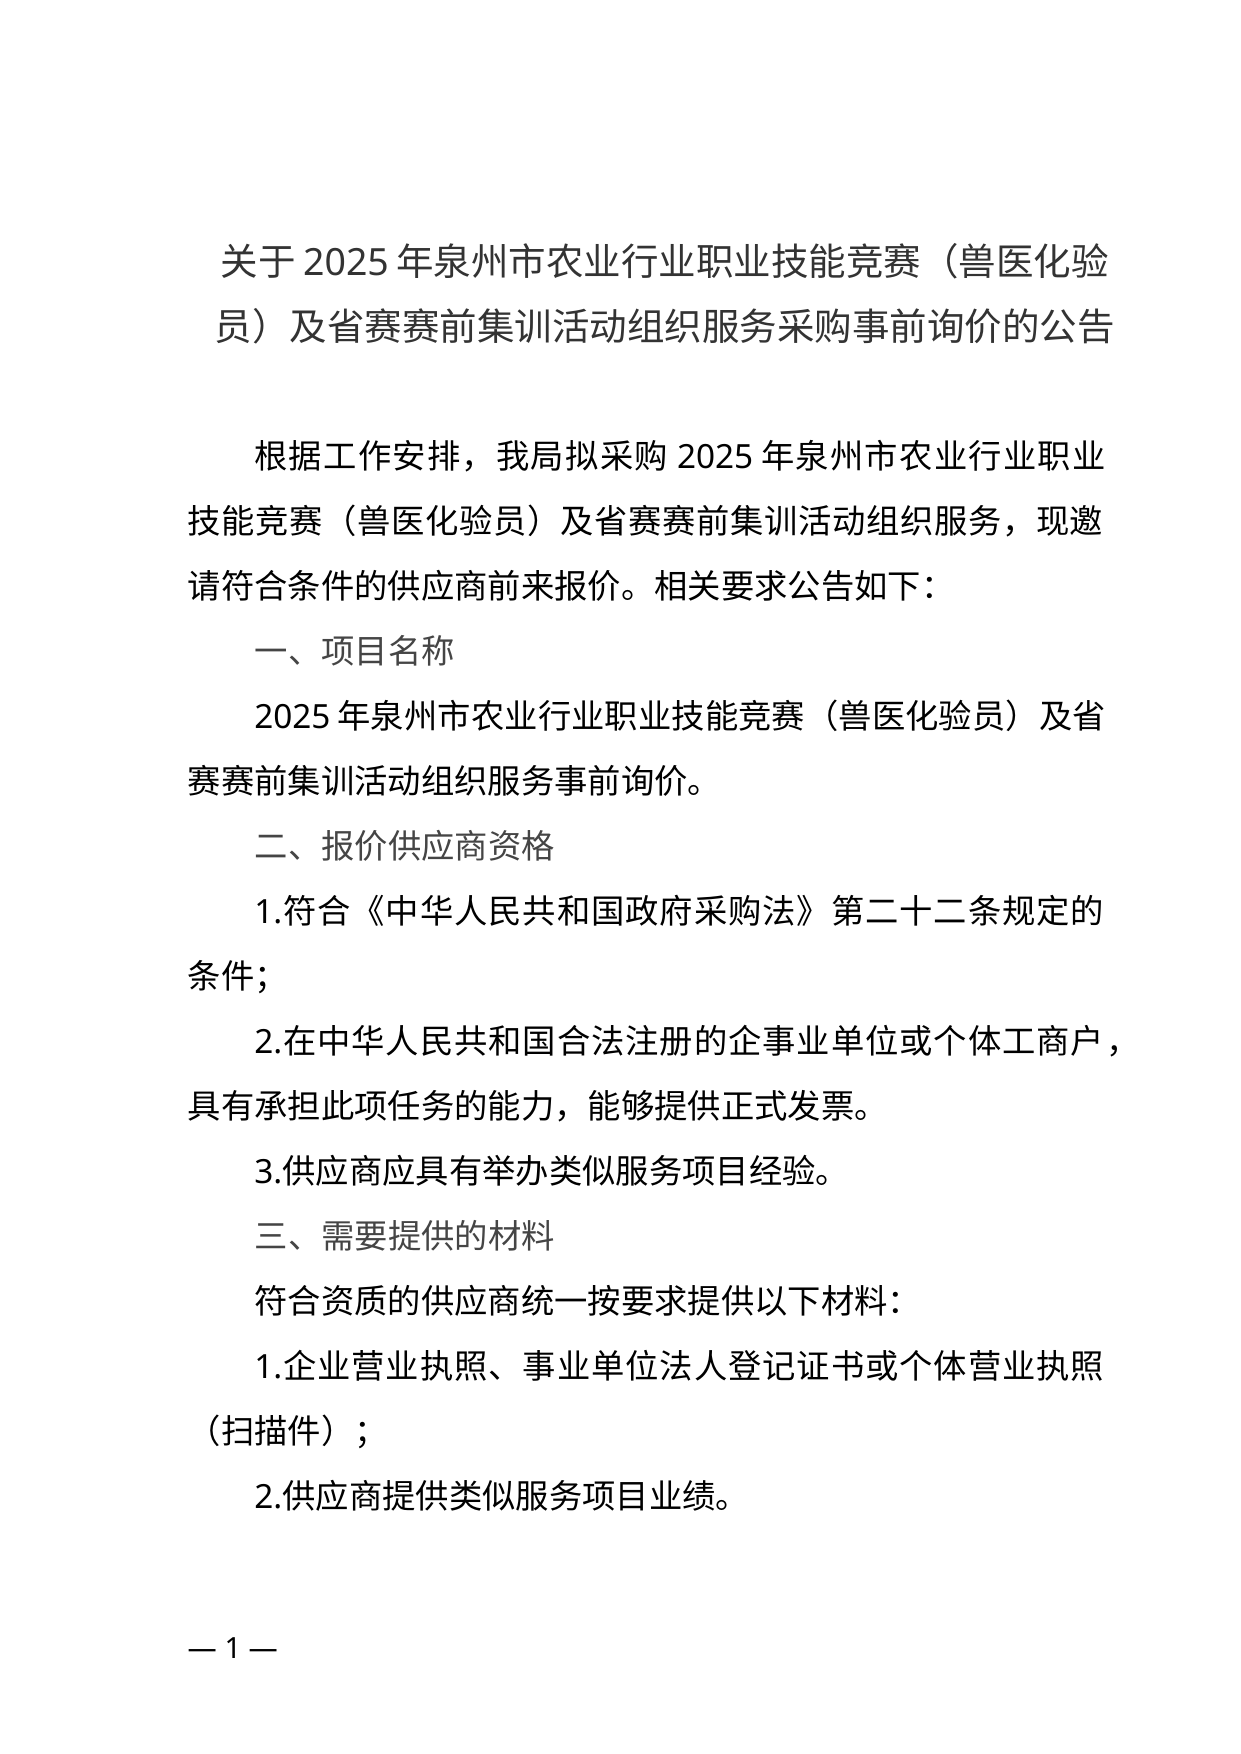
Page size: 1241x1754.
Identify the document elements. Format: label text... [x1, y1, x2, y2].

text 符合资质的供应商统一按要求提供以下材料： [187, 1267, 1106, 1332]
text 1.企业营业执照、事业单位法人登记证书或个体营业执照（扫描件）； [187, 1332, 1106, 1462]
text 一、项目名称 [187, 617, 1106, 682]
text 2025年泉州市农业行业职业技能竞赛（兽医化验员）及省赛赛前集训活动组织服务事前询价。 [187, 682, 1106, 812]
text 1.符合《中华人民共和国政府采购法》第二十二条规定的条件； [187, 877, 1106, 1007]
text 2.在中华人民共和国合法注册的企事业单位或个体工商户，具有承担此项任务的能力，能够提供正式发票。 [187, 1007, 1106, 1137]
text 关于2025年泉州市农业行业职业技能竞赛（兽医化验员）及省赛赛前集训活动组织服务采购事前询价的公告 [187, 227, 1142, 357]
text 2.供应商提供类似服务项目业绩。 [187, 1462, 1106, 1527]
text 二、报价供应商资格 [187, 812, 1106, 877]
text 根据工作安排，我局拟采购2025年泉州市农业行业职业技能竞赛（兽医化验员）及省赛赛前集训活动组织服务，现邀请符合条件的供应商前来报价。相关要求公告如下： [187, 422, 1106, 617]
text 3.供应商应具有举办类似服务项目经验。 [187, 1137, 1106, 1202]
text 三、需要提供的材料 [187, 1202, 1106, 1267]
